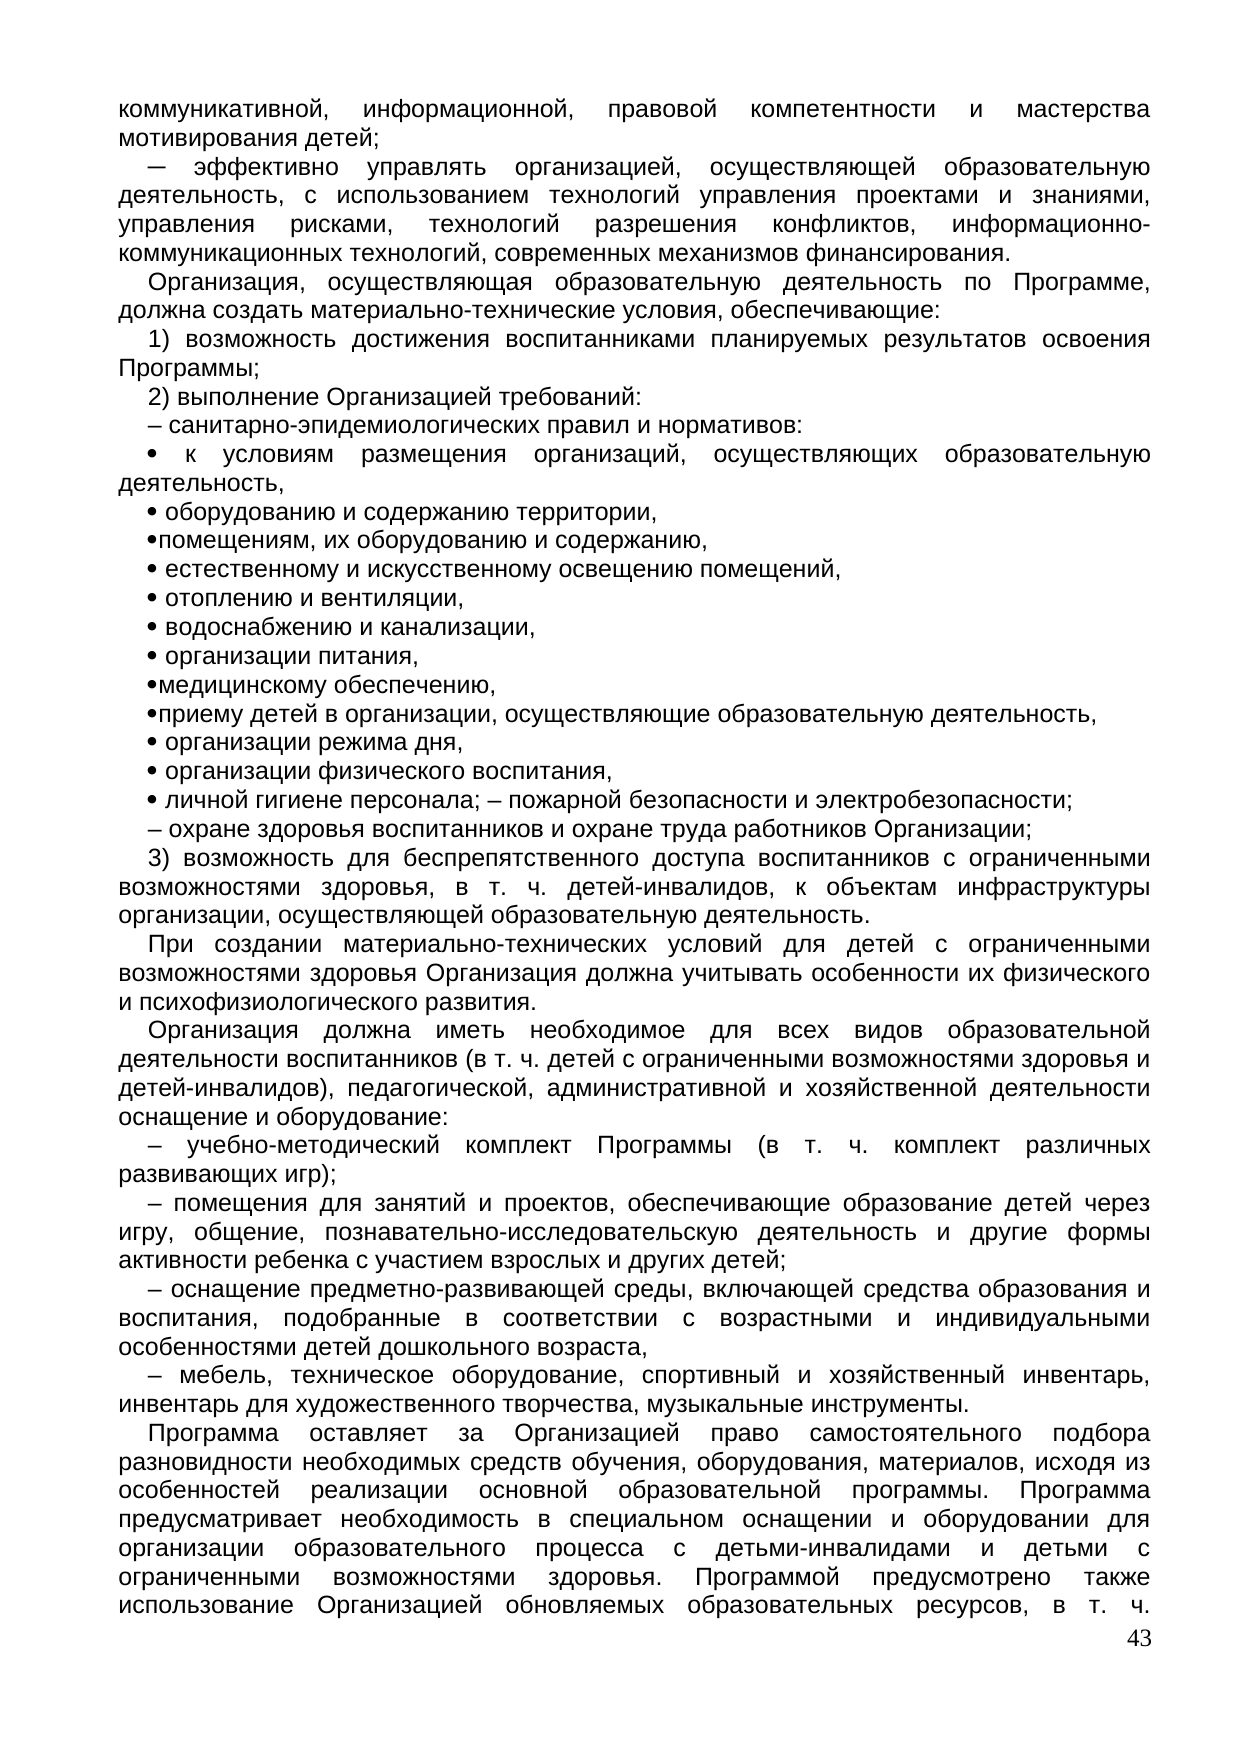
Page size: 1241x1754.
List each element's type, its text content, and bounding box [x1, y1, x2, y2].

text к условиям размещения организаций, осуществляющих образовательную деятельность, [118, 439, 1152, 497]
text – охране здоровья воспитанников и охране труда работников Организации; [118, 814, 1152, 843]
text отоплению и вентиляции, [118, 583, 1152, 612]
text – помещения для занятий и проектов, обеспечивающие образование детей через игру, общение, познавательно-исследовательскую деятельность и другие формы активности ребенка с участием взрослых и других детей; [118, 1188, 1152, 1274]
text – мебель, техническое оборудование, спортивный и хозяйственный инвентарь, инвентарь для художественного творчества, музыкальные инструменты. [118, 1360, 1152, 1418]
text естественному и искусственному освещению помещений, [118, 554, 1152, 583]
text приему детей в организации, осуществляющие образовательную деятельность, [118, 698, 1152, 727]
text водоснабжению и канализации, [118, 612, 1152, 641]
text помещениям, их оборудованию и содержанию, [118, 525, 1152, 554]
text 1) возможность достижения воспитанниками планируемых результатов освоения Программы; [118, 324, 1152, 381]
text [118, 1418, 1152, 1619]
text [118, 94, 1152, 151]
text оборудованию и содержанию территории, [118, 497, 1152, 525]
text – учебно-методический комплект Программы (в т. ч. комплект различных развивающих игр); [118, 1130, 1152, 1188]
text организации физического воспитания, [118, 756, 1152, 785]
text Организация, осуществляющая образовательную деятельность по Программе, должна создать материально-технические условия, обеспечивающие: [118, 266, 1152, 324]
text – оснащение предметно-развивающей среды, включающей средства образования и воспитания, подобранные в соответствии с возрастными и индивидуальными особенностями детей дошкольного возраста, [118, 1274, 1152, 1360]
text организации питания, [118, 641, 1152, 670]
text ─ эффективно управлять организацией, осуществляющей образовательную деятельность, с использованием технологий управления проектами и знаниями, управления рисками, технологий разрешения конфликтов, информационно-коммуникационных технологий, современных механизмов финансирования. [118, 151, 1152, 266]
text Организация должна иметь необходимое для всех видов образовательной деятельности воспитанников (в т. ч. детей с ограниченными возможностями здоровья и детей-инвалидов), педагогической, административной и хозяйственной деятельности оснащение и оборудование: [118, 1015, 1152, 1130]
text 3) возможность для беспрепятственного доступа воспитанников с ограниченными возможностями здоровья, в т. ч. детей-инвалидов, к объектам инфраструктуры организации, осуществляющей образовательную деятельность. [118, 843, 1152, 929]
text – санитарно-эпидемиологических правил и нормативов: [118, 410, 1152, 439]
text 2) выполнение Организацией требований: [118, 381, 1152, 410]
text личной гигиене персонала; – пожарной безопасности и электробезопасности; [118, 785, 1152, 814]
text При создании материально-технических условий для детей с ограниченными возможностями здоровья Организация должна учитывать особенности их физического и психофизиологического развития. [118, 929, 1152, 1015]
text медицинскому обеспечению, [118, 670, 1152, 698]
text организации режима дня, [118, 727, 1152, 756]
